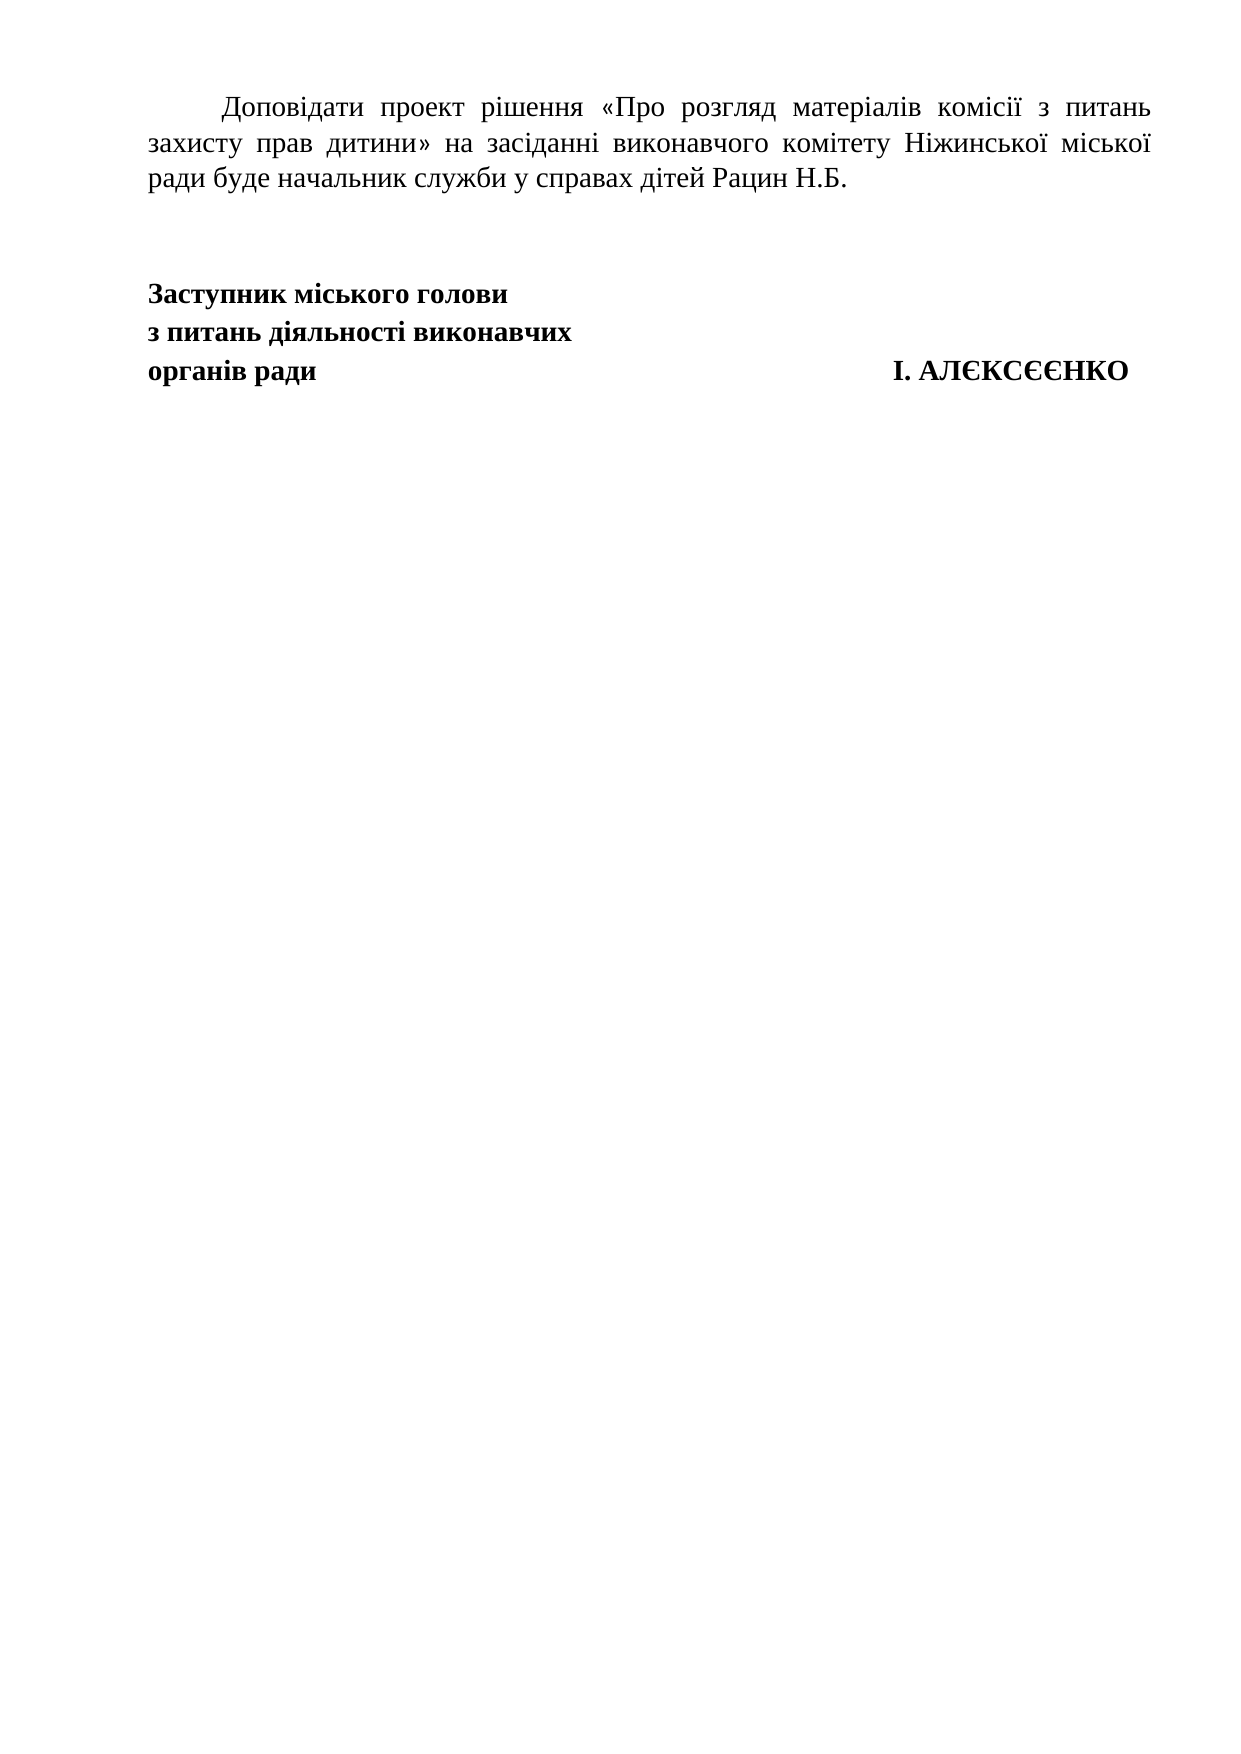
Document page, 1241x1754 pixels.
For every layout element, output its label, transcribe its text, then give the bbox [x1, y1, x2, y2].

text Заступник міського голови [148, 276, 1152, 309]
text Доповідати проект рішення «Про розгляд матеріалів комісії з питань захисту прав дитини» на засіданні виконавчого комітету Ніжинської міської ради буде начальник служби у справах дітей Рацин Н.Б. [148, 88, 1152, 193]
text з питань діяльності виконавчих [148, 314, 1152, 348]
text органів ради І. АЛЄКСЄЄНКО [148, 353, 1152, 387]
